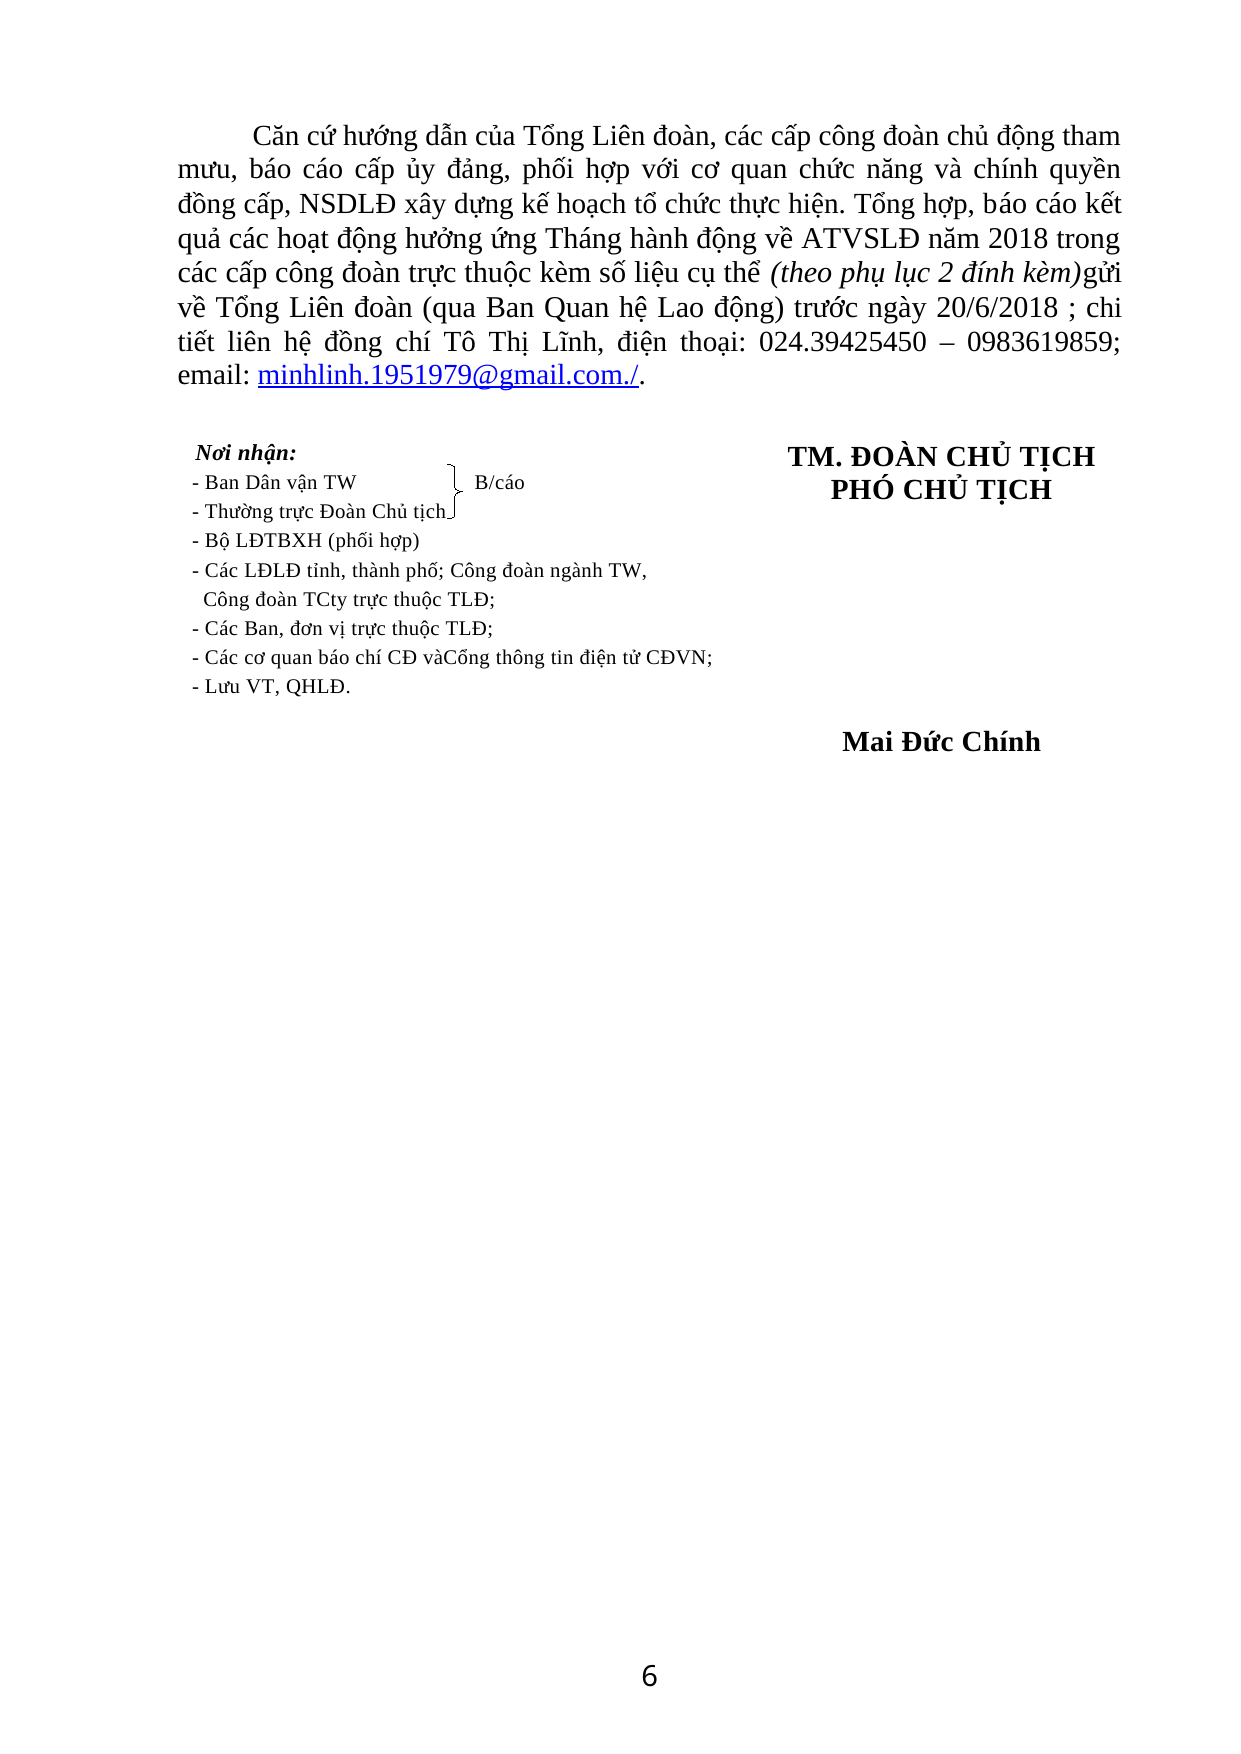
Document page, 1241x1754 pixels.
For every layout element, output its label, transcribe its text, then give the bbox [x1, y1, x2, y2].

text Căn cứ hướng dẫn của Tổng Liên đoàn, các cấp công đoàn chủ động tham mưu, báo cáo cấp ủy đảng, phối hợp với cơ quan chức năng và chính quyền đồng cấp, NSDLĐ xây dựng kế hoạch tổ chức thực hiện. Tổng hợp, báo cáo kết quả các hoạt động hưởng ứng Tháng hành động về ATVSLĐ năm 2018 trong các cấp công đoàn trực thuộc kèm số liệu cụ thể (theo phụ lục 2 đính kèm)gửi về Tổng Liên đoàn (qua Ban Quan hệ Lao động) trước ngày 20/6/2018 ; chi tiết liên hệ đồng chí Tô Thị Lĩnh, điện thoại: 024.39425450 – 0983619859; email: minhlinh.1951979@gmail.com./. [177, 118, 1122, 391]
table_header Nơi nhận: - Ban Dân vận TW B/cáo - Thường trực Đoàn Chủ tịch - Bộ LĐTBXH (phối hợp) - Các LĐLĐ tỉnh, thành phố; Công đoàn ngành TW, Công đoàn TCty trực thuộc TLĐ; - Các Ban, đơn vị trực thuộc TLĐ; - Các cơ quan báo chí CĐ vàCổng thông tin điện tử CĐVN; - Lưu VT, QHLĐ. [184, 439, 768, 758]
table_header TM. ĐOÀN CHỦ TỊCH PHÓ CHỦ TỊCH Mai Đức Chính [768, 439, 1115, 758]
